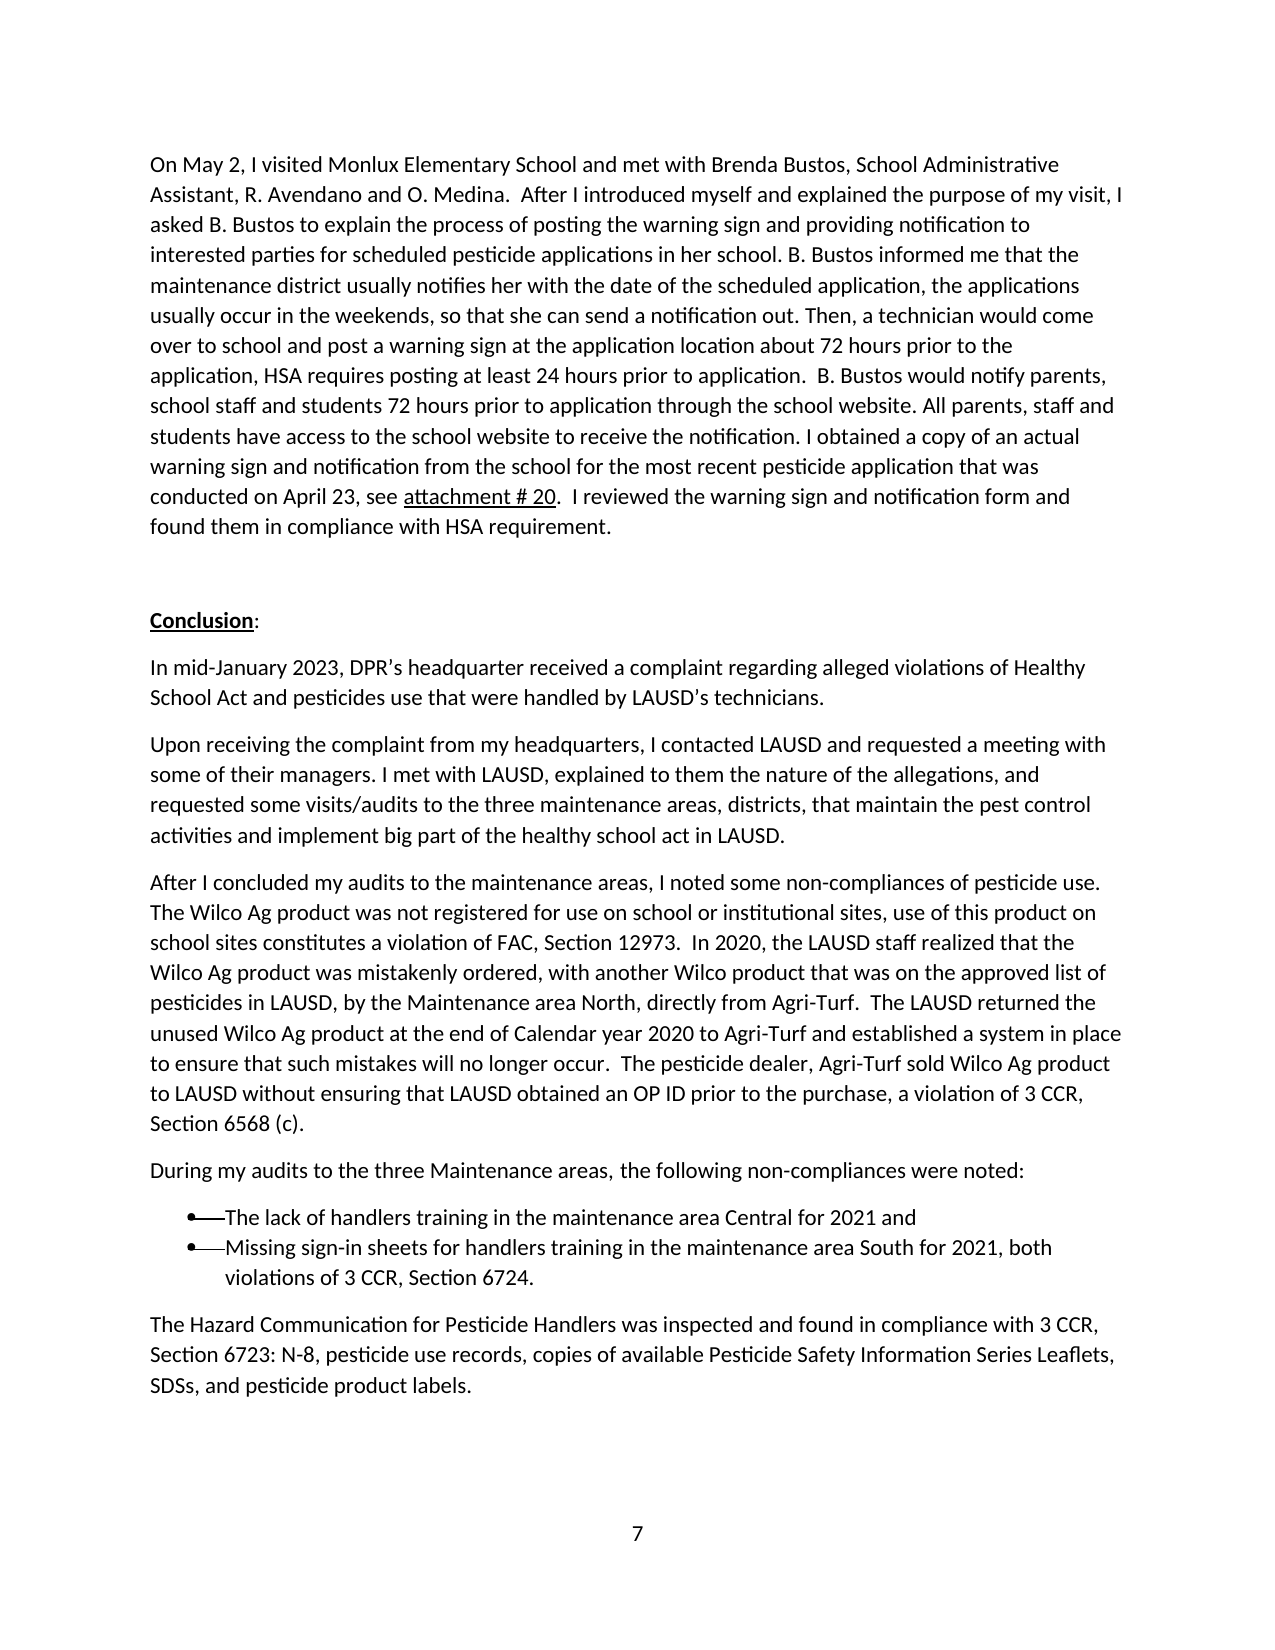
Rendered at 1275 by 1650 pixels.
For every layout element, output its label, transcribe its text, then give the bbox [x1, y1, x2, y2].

text In mid-January 2023, DPR’s headquarter received a complaint regarding alleged violations of Healthy School Act and pesticides use that were handled by LAUSD’s technicians. [150, 653, 1125, 711]
text On May 2, I visited Monlux Elementary School and met with Brenda Bustos, School Administrative Assistant, R. Avendano and O. Medina. After I introduced myself and explained the purpose of my visit, I asked B. Bustos to explain the process of posting the warning sign and providing notification to interested parties for scheduled pesticide applications in her school. B. Bustos informed me that the maintenance district usually notifies her with the date of the scheduled application, the applications usually occur in the weekends, so that she can send a notification out. Then, a technician would come over to school and post a warning sign at the application location about 72 hours prior to the application, HSA requires posting at least 24 hours prior to application. B. Bustos would notify parents, school staff and students 72 hours prior to application through the school website. All parents, staff and students have access to the school website to receive the notification. I obtained a copy of an actual warning sign and notification from the school for the most recent pesticide application that was conducted on April 23, see attachment # 20. I reviewed the warning sign and notification form and found them in compliance with HSA requirement. [150, 150, 1125, 541]
text During my audits to the three Maintenance areas, the following non-compliances were noted: [150, 1156, 1125, 1184]
text Conclusion: [150, 606, 1125, 634]
list Missing sign-in sheets for handlers training in the maintenance area South for 2021, both violations of 3 CCR, Section 6724. [187, 1233, 1125, 1292]
text Upon receiving the complaint from my headquarters, I contacted LAUSD and requested a meeting with some of their managers. I met with LAUSD, explained to them the nature of the allegations, and requested some visits/audits to the three maintenance areas, districts, that maintain the pest control activities and implement big part of the healthy school act in LAUSD. [150, 730, 1125, 849]
text The Hazard Communication for Pesticide Handlers was inspected and found in compliance with 3 CCR, Section 6723: N-8, pesticide use records, copies of available Pesticide Safety Information Series Leaflets, SDSs, and pesticide product labels. [150, 1310, 1125, 1399]
text After I concluded my audits to the maintenance areas, I noted some non-compliances of pesticide use. The Wilco Ag product was not registered for use on school or institutional sites, use of this product on school sites constitutes a violation of FAC, Section 12973. In 2020, the LAUSD staff realized that the Wilco Ag product was mistakenly ordered, with another Wilco product that was on the approved list of pesticides in LAUSD, by the Maintenance area North, directly from Agri-Turf. The LAUSD returned the unused Wilco Ag product at the end of Calendar year 2020 to Agri-Turf and established a system in place to ensure that such mistakes will no longer occur. The pesticide dealer, Agri-Turf sold Wilco Ag product to LAUSD without ensuring that LAUSD obtained an OP ID prior to the purchase, a violation of 3 CCR, Section 6568 (c). [150, 868, 1125, 1137]
list The lack of handlers training in the maintenance area Central for 2021 and [187, 1203, 1125, 1231]
